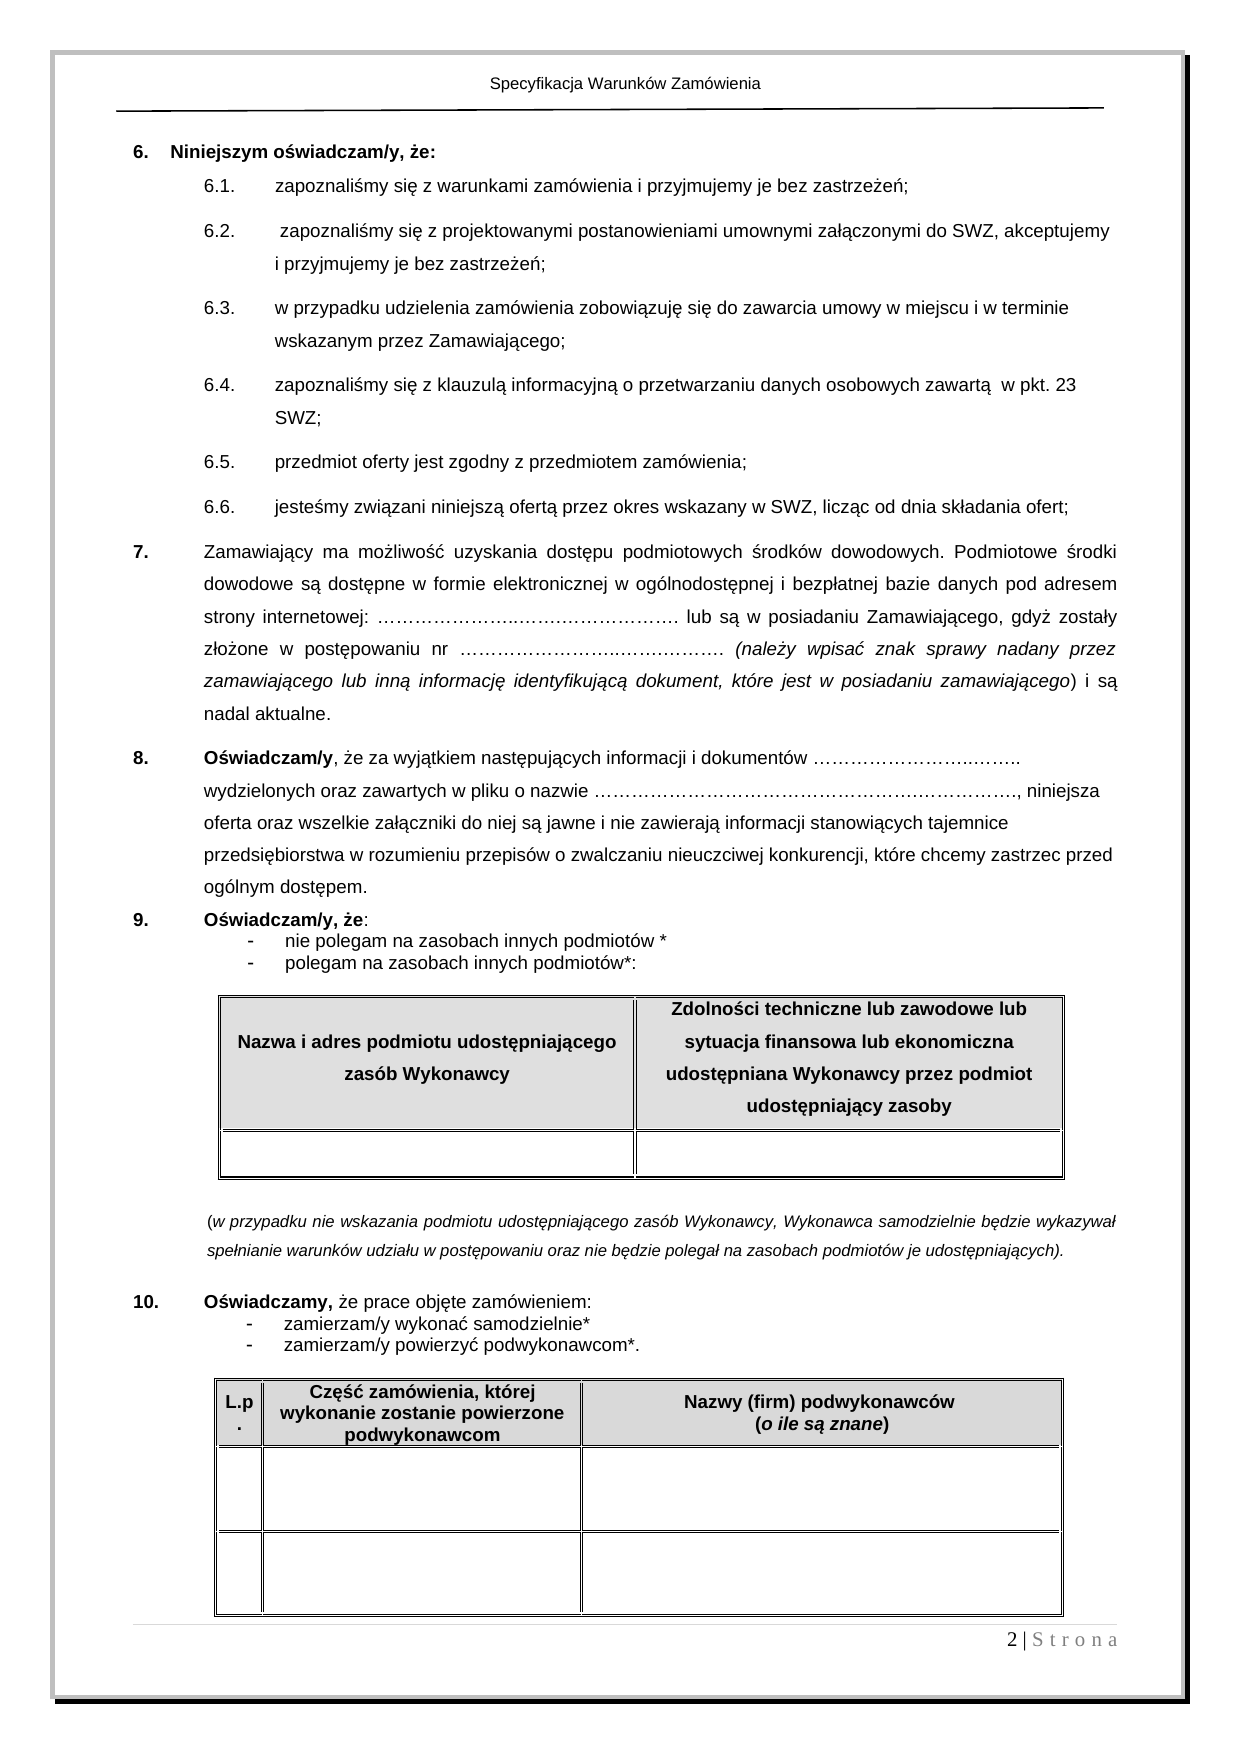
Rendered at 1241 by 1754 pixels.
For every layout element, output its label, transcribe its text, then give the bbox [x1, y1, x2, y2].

table_header Nazwy (firm) podwykonawców (o ile są znane) [582, 1381, 1061, 1445]
text (w przypadku nie wskazania podmiotu udostępniającego zasób Wykonawcy, Wykonawca samodzielnie będzie wykazywał spełnianie warunków udziału w postępowaniu oraz nie będzie polegał na zasobach podmiotów je udostępniających). [207, 1212, 1117, 1260]
list w przypadku udzielenia zamówienia zobowiązuję się do zawarcia umowy w miejscu i w terminie wskazanym przez Zamawiającego; [204, 297, 1117, 351]
table_header Nazwa i adres podmiotu udostępniającego zasób Wykonawcy [219, 996, 635, 1128]
table_cell [216, 1445, 263, 1529]
list Oświadczamy, że prace objęte zamówieniem: [133, 1291, 1117, 1312]
table_cell [582, 1445, 1062, 1529]
table_cell [263, 1530, 582, 1614]
list polegam na zasobach innych podmiotów*: [247, 952, 1117, 973]
table_header Zdolności techniczne lub zawodowe lub sytuacja finansowa lub ekonomiczna udostępniana Wykonawcy przez podmiot udostępniający zasoby [635, 998, 1062, 1128]
table_header L.p. [217, 1379, 263, 1445]
table_cell [217, 1530, 263, 1614]
list Oświadczam/y, że: [133, 908, 1117, 930]
list zamierzam/y powierzyć podwykonawcom*. [246, 1334, 1117, 1356]
list zamierzam/y wykonać samodzielnie* [246, 1312, 1117, 1334]
list zapoznaliśmy się z klauzulą informacyjną o przetwarzaniu danych osobowych zawartą w pkt. 23 SWZ; [204, 374, 1117, 428]
table_cell [221, 1129, 635, 1176]
table_header Część zamówienia, której wykonanie zostanie powierzone podwykonawcom [263, 1379, 582, 1445]
list Zamawiający ma możliwość uzyskania dostępu podmiotowych środków dowodowych. Podmiotowe środki dowodowe są dostępne w formie elektronicznej w ogólnodostępnej i bezpłatnej bazie danych pod adresem strony internetowej: …………………..…….………………. lub są w posiadaniu Zamawiającego, gdyż zostały złożone w postępowaniu nr ……………………..…….………. (należy wpisać znak sprawy nadany przez zamawiającego lub inną informację identyfikującą dokument, które jest w posiadaniu zamawiającego) i są nadal aktualne. [133, 541, 1117, 724]
list Niniejszym oświadczam/y, że: [133, 141, 1117, 163]
list zapoznaliśmy się z projektowanymi postanowieniami umownymi załączonymi do SWZ, akceptujemy i przyjmujemy je bez zastrzeżeń; [204, 220, 1117, 274]
list nie polegam na zasobach innych podmiotów * [247, 930, 1117, 952]
table_cell [635, 1129, 1062, 1176]
list Oświadczam/y, że za wyjątkiem następujących informacji i dokumentów ……………………..…….. wydzielonych oraz zawartych w pliku o nazwie …………………………………………….……………., niniejsza oferta oraz wszelkie załączniki do niej są jawne i nie zawierają informacji stanowiących tajemnice przedsiębiorstwa w rozumieniu przepisów o zwalczaniu nieuczciwej konkurencji, które chcemy zastrzec przed ogólnym dostępem. [133, 747, 1117, 898]
list przedmiot oferty jest zgodny z przedmiotem zamówienia; [204, 451, 1117, 473]
table_cell [582, 1530, 1061, 1614]
table_cell [264, 1448, 580, 1529]
list jesteśmy związani niniejszą ofertą przez okres wskazany w SWZ, licząc od dnia składania ofert; [204, 496, 1117, 518]
list zapoznaliśmy się z warunkami zamówienia i przyjmujemy je bez zastrzeżeń; [204, 175, 1117, 197]
